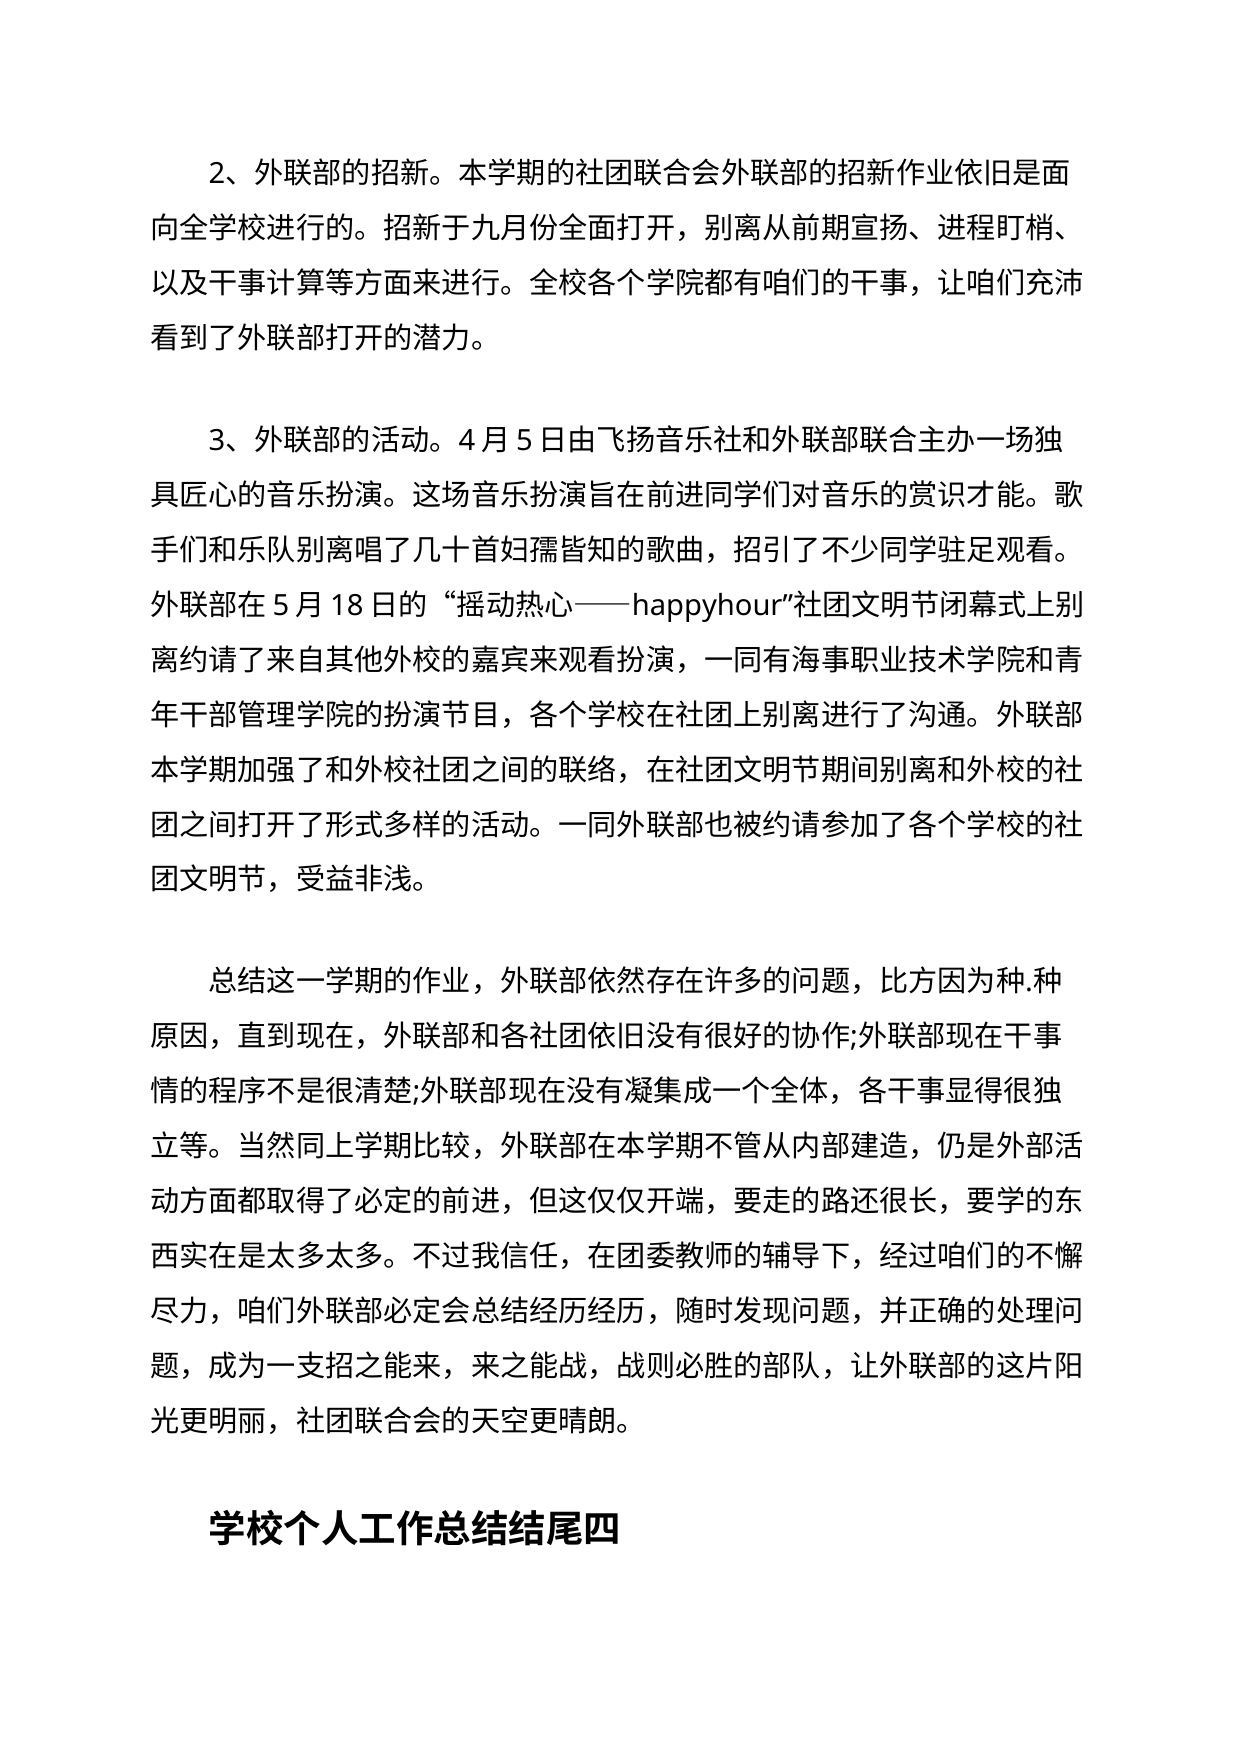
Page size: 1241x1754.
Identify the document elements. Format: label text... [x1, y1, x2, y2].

text 2、外联部的招新。本学期的社团联合会外联部的招新作业依旧是面向全学校进行的。招新于九月份全面打开，别离从前期宣扬、进程盯梢、以及干事计算等方面来进行。全校各个学院都有咱们的干事，让咱们充沛看到了外联部打开的潜力。 [150, 150, 1090, 357]
text 总结这一学期的作业，外联部依然存在许多的问题，比方因为种.种原因，直到现在，外联部和各社团依旧没有很好的协作;外联部现在干事情的程序不是很清楚;外联部现在没有凝集成一个全体，各干事显得很独立等。当然同上学期比较，外联部在本学期不管从内部建造，仍是外部活动方面都取得了必定的前进，但这仅仅开端，要走的路还很长，要学的东西实在是太多太多。不过我信任，在团委教师的辅导下，经过咱们的不懈尽力，咱们外联部必定会总结经历经历，随时发现问题，并正确的处理问题，成为一支招之能来，来之能战，战则必胜的部队，让外联部的这片阳光更明丽，社团联合会的天空更晴朗。 [150, 958, 1090, 1439]
text 学校个人工作总结结尾四 [150, 1499, 1090, 1553]
text 3、外联部的活动。4月5日由飞扬音乐社和外联部联合主办一场独具匠心的音乐扮演。这场音乐扮演旨在前进同学们对音乐的赏识才能。歌手们和乐队别离唱了几十首妇孺皆知的歌曲，招引了不少同学驻足观看。外联部在5月18日的“摇动热心——happyhour”社团文明节闭幕式上别离约请了来自其他外校的嘉宾来观看扮演，一同有海事职业技术学院和青年干部管理学院的扮演节目，各个学校在社团上别离进行了沟通。外联部本学期加强了和外校社团之间的联络，在社团文明节期间别离和外校的社团之间打开了形式多样的活动。一同外联部也被约请参加了各个学校的社团文明节，受益非浅。 [150, 417, 1090, 898]
